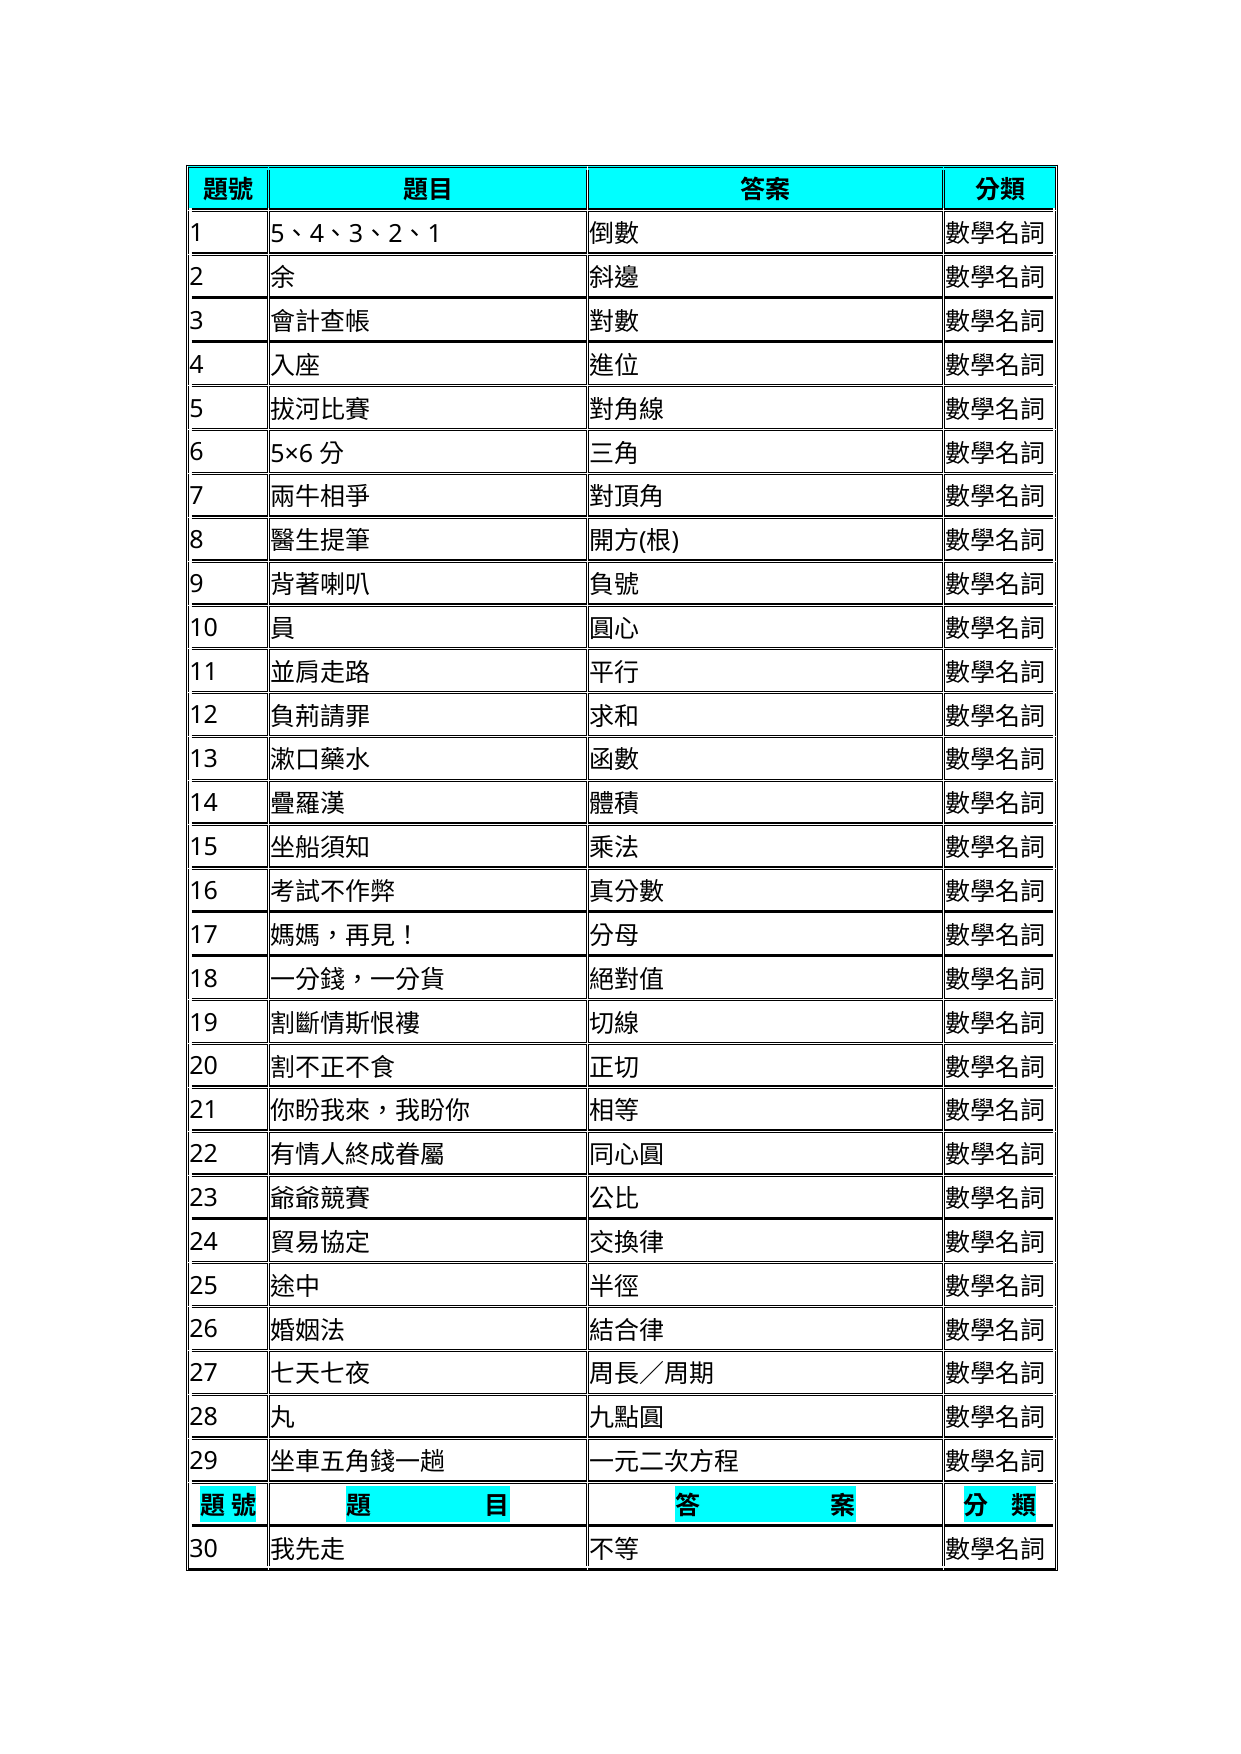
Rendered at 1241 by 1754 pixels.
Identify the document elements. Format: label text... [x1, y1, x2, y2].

table_cell 數學名詞 [944, 647, 1056, 691]
table_cell 進位 [589, 343, 942, 384]
table_cell 21 [189, 1085, 267, 1129]
table_cell 題 號 [189, 1480, 267, 1524]
table_cell 數學名詞 [944, 384, 1056, 428]
table_cell 10 [189, 603, 267, 647]
table_cell 醫生提筆 [270, 519, 586, 559]
table_cell 媽媽，再見！ [270, 913, 586, 954]
table_cell 三角 [589, 431, 942, 471]
table_cell 疊羅漢 [270, 782, 586, 822]
table_cell 求和 [589, 694, 942, 734]
table_cell 數學名詞 [945, 822, 1055, 866]
table_cell 我先走 [269, 1527, 587, 1568]
table_cell 一元二次方程 [589, 1440, 942, 1480]
table_cell 函數 [589, 738, 942, 778]
table_cell 余 [270, 256, 586, 296]
table_cell 5、4、3、2、1 [270, 212, 586, 252]
table_cell 答 案 [589, 1484, 942, 1524]
table_cell 數學名詞 [945, 471, 1055, 515]
table_cell 數學名詞 [945, 910, 1055, 954]
table_cell 28 [189, 1393, 267, 1436]
table_cell 入座 [270, 343, 586, 384]
table_cell 數學名詞 [944, 1524, 1055, 1568]
table_cell 丸 [270, 1396, 586, 1436]
table_cell 29 [189, 1436, 267, 1480]
table_cell 11 [188, 647, 269, 691]
table_cell 數學名詞 [945, 779, 1055, 822]
table_cell 有情人終成眷屬 [270, 1133, 586, 1173]
table_cell 4 [189, 340, 267, 384]
table_cell 數學名詞 [945, 1349, 1055, 1392]
table_cell 一分錢，一分貨 [270, 957, 586, 998]
table_header 答案 [588, 168, 944, 208]
table_cell 數學名詞 [945, 208, 1055, 252]
table_cell 對數 [589, 299, 942, 340]
table_cell 數學名詞 [945, 340, 1055, 384]
table_cell 23 [189, 1173, 267, 1217]
table_cell 16 [189, 866, 267, 910]
table_cell 周長／周期 [589, 1352, 942, 1392]
table_cell 數學名詞 [944, 998, 1056, 1042]
table_cell 兩牛相爭 [270, 475, 586, 515]
table_cell 切線 [589, 1001, 942, 1042]
table_cell 對角線 [589, 387, 942, 428]
table_cell 公比 [589, 1177, 942, 1217]
table_cell 數學名詞 [944, 1305, 1056, 1348]
table_cell 斜邊 [589, 256, 942, 296]
table_cell 分母 [589, 913, 942, 954]
table_cell 25 [188, 1261, 269, 1305]
table_cell 結合律 [589, 1308, 942, 1348]
table_cell 九點圓 [589, 1396, 942, 1436]
table_cell 9 [189, 559, 267, 603]
table_cell 30 [189, 1524, 269, 1568]
table_cell 正切 [589, 1045, 942, 1085]
table_cell 14 [189, 779, 267, 822]
table_cell 坐車五角錢一趟 [270, 1440, 586, 1480]
table_cell 絕對值 [589, 957, 942, 998]
table_cell 背著喇叭 [270, 563, 586, 603]
table_cell 割不正不食 [270, 1045, 586, 1085]
table_cell 對頂角 [589, 475, 942, 515]
table_header 題目 [269, 168, 587, 208]
table_cell 七天七夜 [270, 1352, 586, 1392]
table_cell 相等 [589, 1089, 942, 1129]
table_cell 15 [189, 822, 267, 866]
table_cell 坐船須知 [270, 826, 586, 866]
table_cell 割斷情斯恨褸 [270, 1001, 586, 1042]
table_cell 3 [189, 296, 267, 340]
table_cell 你盼我來，我盼你 [270, 1089, 586, 1129]
table_cell 同心圓 [589, 1133, 942, 1173]
table_cell 數學名詞 [944, 1261, 1056, 1305]
table_cell 7 [189, 471, 267, 515]
table_cell 並肩走路 [270, 650, 586, 691]
table_header 題號 [189, 168, 269, 208]
table_cell 途中 [270, 1264, 586, 1305]
table_cell 貿易協定 [270, 1220, 586, 1261]
table_cell 數學名詞 [945, 1393, 1055, 1436]
table_cell 數學名詞 [945, 1436, 1055, 1480]
table_cell 數學名詞 [945, 603, 1055, 647]
table_cell 數學名詞 [945, 954, 1055, 998]
table_cell 不等 [588, 1527, 944, 1568]
table_cell 負荊請罪 [270, 694, 586, 734]
table_cell 數學名詞 [945, 735, 1055, 778]
table_cell 數學名詞 [945, 559, 1055, 603]
table_cell 24 [189, 1217, 267, 1261]
table_cell 27 [189, 1349, 267, 1392]
table_cell 會計查帳 [270, 299, 586, 340]
table_cell 開方(根) [589, 519, 942, 559]
table_cell 漱口藥水 [270, 738, 586, 778]
table_cell 倒數 [589, 212, 942, 252]
table_cell 圓心 [589, 607, 942, 647]
table_cell 20 [188, 1042, 269, 1085]
table_cell 數學名詞 [945, 1217, 1055, 1261]
table_cell 2 [189, 252, 267, 296]
table_cell 18 [189, 954, 267, 998]
table_cell 交換律 [589, 1220, 942, 1261]
table_cell 22 [189, 1129, 267, 1173]
table_cell 12 [188, 691, 269, 734]
table_cell 6 [188, 428, 269, 471]
table_cell 數學名詞 [945, 1129, 1055, 1173]
table_cell 數學名詞 [945, 866, 1055, 910]
table_cell 26 [188, 1305, 269, 1348]
table_cell 負號 [589, 563, 942, 603]
table_cell 5 [188, 384, 269, 428]
table_cell 分 類 [945, 1480, 1055, 1524]
table_cell 員 [270, 607, 586, 647]
table_cell 婚姻法 [270, 1308, 586, 1348]
table_cell 數學名詞 [944, 428, 1056, 471]
table_cell 數學名詞 [944, 1042, 1056, 1085]
table_cell 數學名詞 [945, 515, 1055, 559]
table_cell 數學名詞 [944, 691, 1056, 734]
table_cell 考試不作弊 [270, 870, 586, 910]
table_cell 19 [188, 998, 269, 1042]
table_cell 5×6 分 [270, 431, 586, 471]
table_cell 半徑 [589, 1264, 942, 1305]
table_cell 題 目 [270, 1484, 586, 1524]
table_cell 17 [189, 910, 267, 954]
table_cell 拔河比賽 [270, 387, 586, 428]
table_cell 真分數 [589, 870, 942, 910]
table_cell 乘法 [589, 826, 942, 866]
table_header 分類 [944, 168, 1055, 208]
table_cell 數學名詞 [945, 252, 1055, 296]
table_cell 13 [189, 735, 267, 778]
table_cell 體積 [589, 782, 942, 822]
table_cell 數學名詞 [945, 296, 1055, 340]
table_cell 平行 [589, 650, 942, 691]
table_cell 1 [189, 208, 267, 252]
table_cell 爺爺競賽 [270, 1177, 586, 1217]
table_cell 8 [189, 515, 267, 559]
table_cell 數學名詞 [945, 1085, 1055, 1129]
table_cell 數學名詞 [945, 1173, 1055, 1217]
